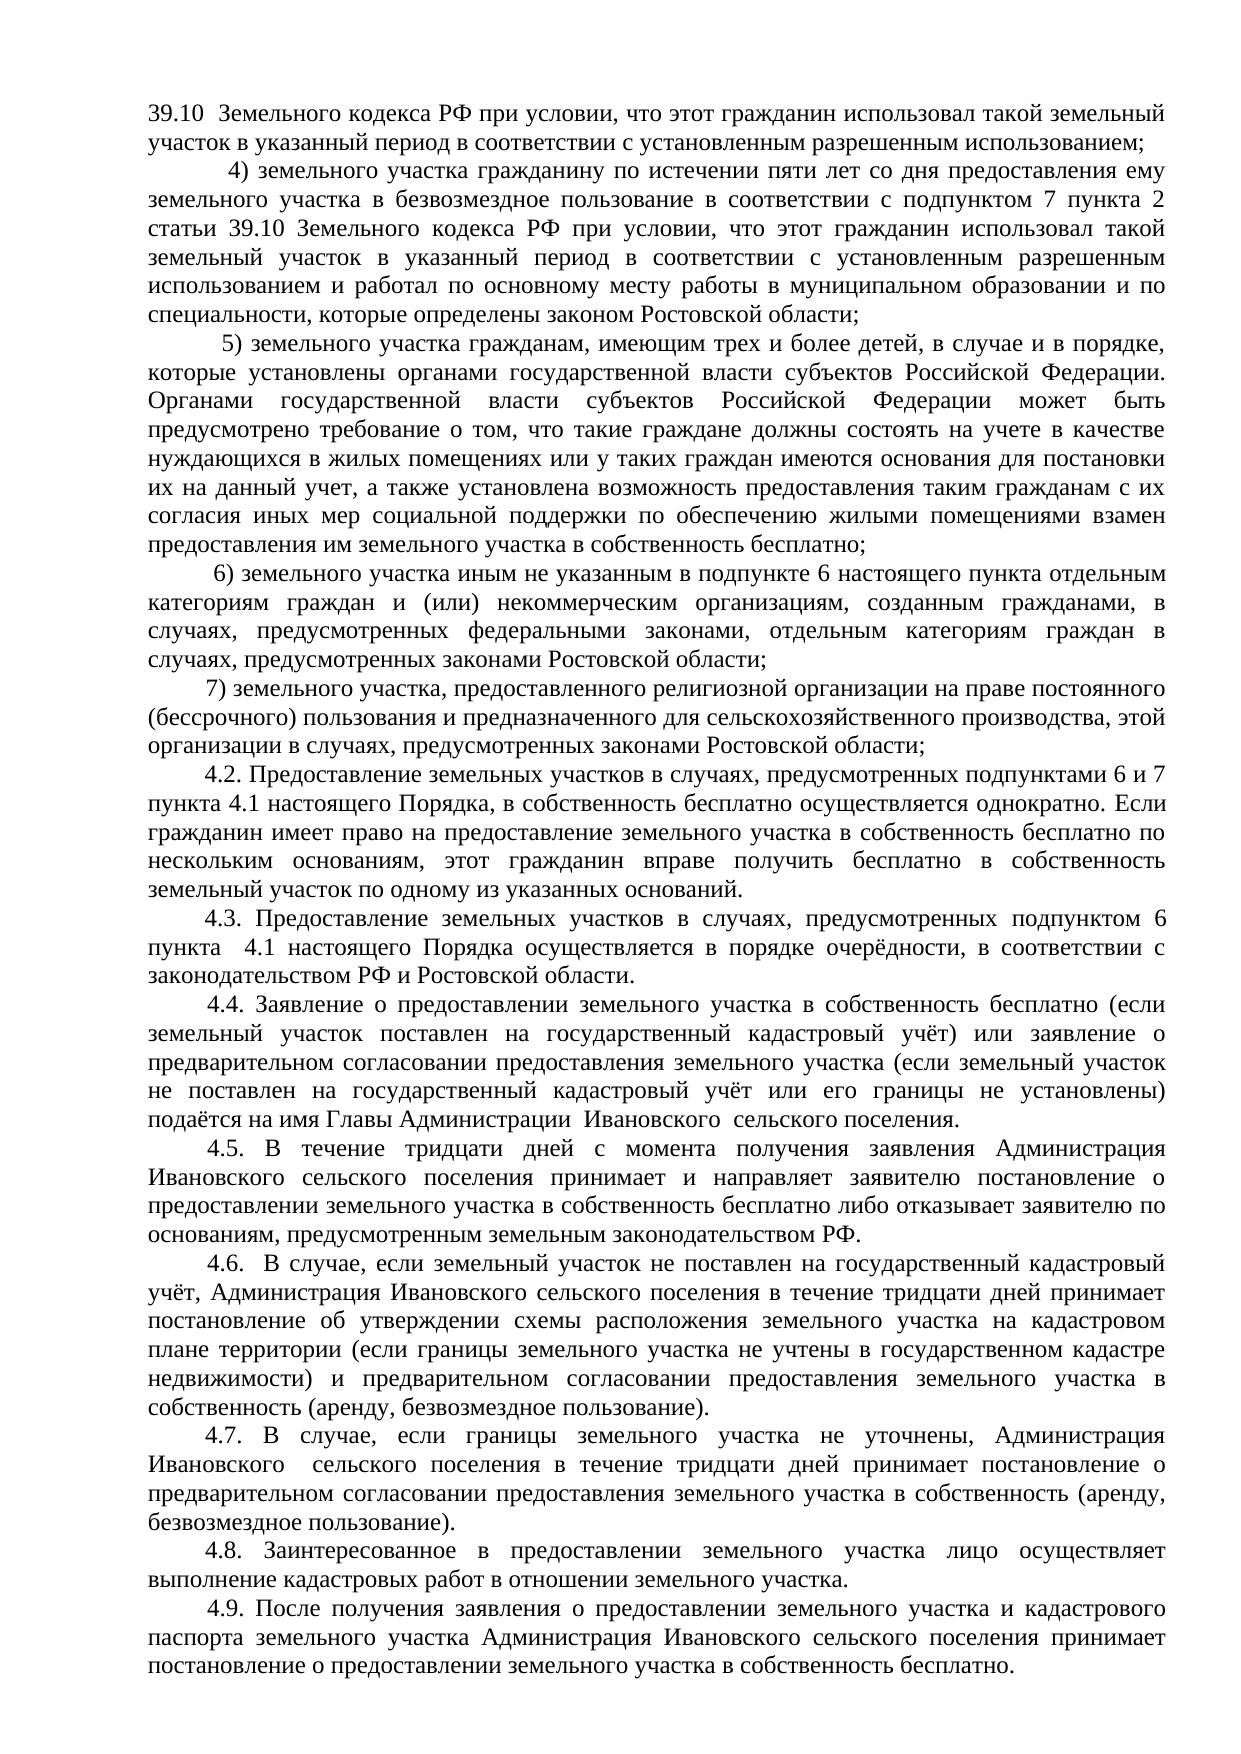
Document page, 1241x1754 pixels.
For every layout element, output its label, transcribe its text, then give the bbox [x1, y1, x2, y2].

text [148, 98, 1167, 155]
text 4.9. После получения заявления о предоставлении земельного участка и кадастрового паспорта земельного участка Администрация Ивановского сельского поселения принимает постановление о предоставлении земельного участка в собственность бесплатно. [148, 1593, 1167, 1679]
text 4.5. В течение тридцати дней с момента получения заявления Администрация Ивановского сельского поселения принимает и направляет заявителю постановление о предоставлении земельного участка в собственность бесплатно либо отказывает заявителю по основаниям, предусмотренным земельным законодательством РФ. [148, 1133, 1167, 1248]
text 4.2. Предоставление земельных участков в случаях, предусмотренных подпунктами 6 и 7 пункта 4.1 настоящего Порядка, в собственность бесплатно осуществляется однократно. Если гражданин имеет право на предоставление земельного участка в собственность бесплатно по нескольким основаниям, этот гражданин вправе получить бесплатно в собственность земельный участок по одному из указанных оснований. [148, 759, 1167, 903]
text 4.4. Заявление о предоставлении земельного участка в собственность бесплатно (если земельный участок поставлен на государственный кадастровый учёт) или заявление о предварительном согласовании предоставления земельного участка (если земельный участок не поставлен на государственный кадастровый учёт или его границы не установлены) подаётся на имя Главы Администрации Ивановского сельского поселения. [148, 989, 1167, 1133]
text 4.6. В случае, если земельный участок не поставлен на государственный кадастровый учёт, Администрация Ивановского сельского поселения в течение тридцати дней принимает постановление об утверждении схемы расположения земельного участка на кадастровом плане территории (если границы земельного участка не учтены в государственном кадастре недвижимости) и предварительном согласовании предоставления земельного участка в собственность (аренду, безвозмездное пользование). [148, 1248, 1167, 1420]
text 4.3. Предоставление земельных участков в случаях, предусмотренных подпунктом 6 пункта 4.1 настоящего Порядка осуществляется в порядке очерёдности, в соответствии с законодательством РФ и Ростовской области. [148, 903, 1167, 989]
text 7) земельного участка, предоставленного религиозной организации на праве постоянного (бессрочного) пользования и предназначенного для сельскохозяйственного производства, этой организации в случаях, предусмотренных законами Ростовской области; [148, 673, 1167, 759]
text 5) земельного участка гражданам, имеющим трех и более детей, в случае и в порядке, которые установлены органами государственной власти субъектов Российской Федерации. Органами государственной власти субъектов Российской Федерации может быть предусмотрено требование о том, что такие граждане должны состоять на учете в качестве нуждающихся в жилых помещениях или у таких граждан имеются основания для постановки их на данный учет, а также установлена возможность предоставления таким гражданам с их согласия иных мер социальной поддержки по обеспечению жилыми помещениями взамен предоставления им земельного участка в собственность бесплатно; [148, 328, 1167, 558]
text 4.7. В случае, если границы земельного участка не уточнены, Администрация Ивановского сельского поселения в течение тридцати дней принимает постановление о предварительном согласовании предоставления земельного участка в собственность (аренду, безвозмездное пользование). [148, 1420, 1167, 1535]
text 6) земельного участка иным не указанным в подпункте 6 настоящего пункта отдельным категориям граждан и (или) некоммерческим организациям, созданным гражданами, в случаях, предусмотренных федеральными законами, отдельным категориям граждан в случаях, предусмотренных законами Ростовской области; [148, 558, 1167, 673]
text 4) земельного участка гражданину по истечении пяти лет со дня предоставления ему земельного участка в безвозмездное пользование в соответствии с подпунктом 7 пункта 2 статьи 39.10 Земельного кодекса РФ при условии, что этот гражданин использовал такой земельный участок в указанный период в соответствии с установленным разрешенным использованием и работал по основному месту работы в муниципальном образовании и по специальности, которые определены законом Ростовской области; [148, 155, 1167, 328]
text 4.8. Заинтересованное в предоставлении земельного участка лицо осуществляет выполнение кадастровых работ в отношении земельного участка. [148, 1535, 1167, 1593]
